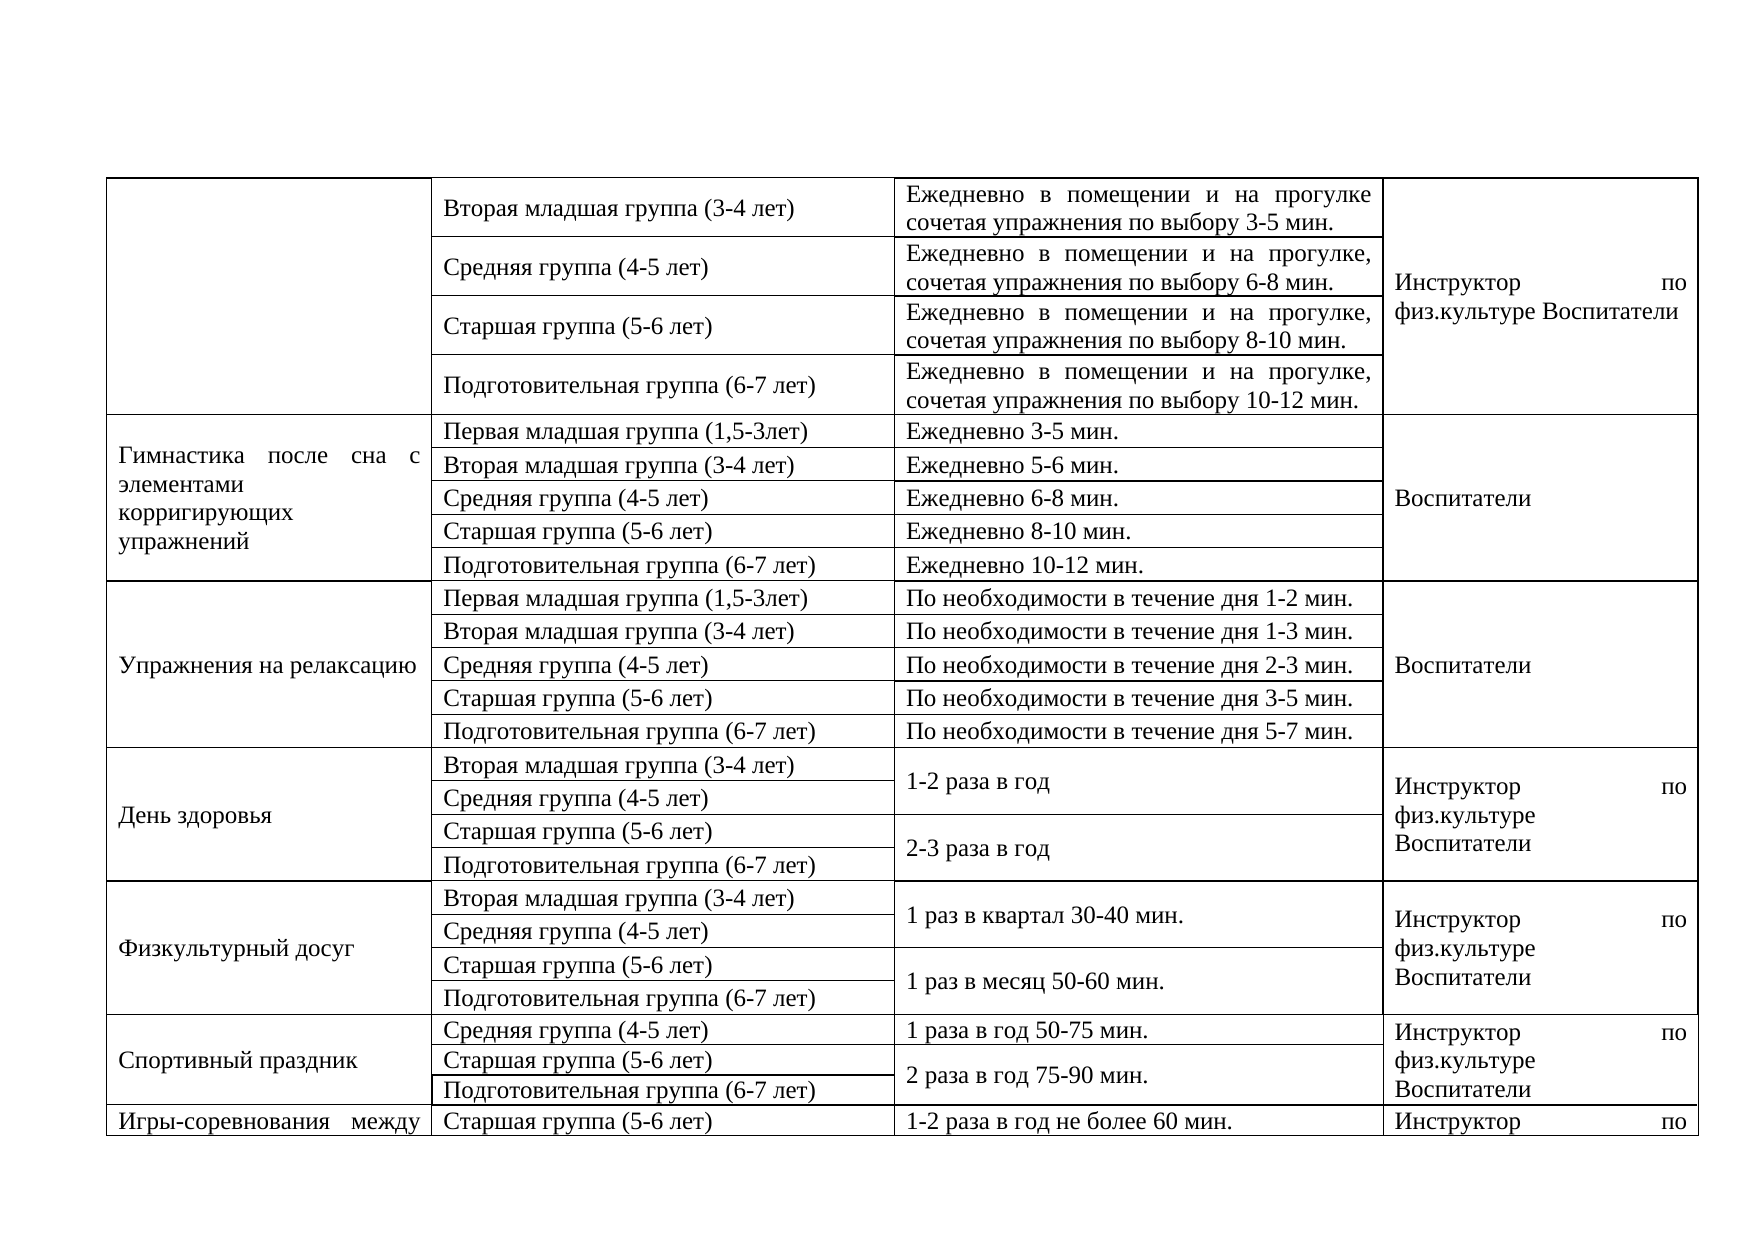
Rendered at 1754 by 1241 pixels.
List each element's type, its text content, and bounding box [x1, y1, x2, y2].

table_cell Средняя группа (4-5 лет) [432, 481, 894, 513]
table_cell Воспитатели [1384, 582, 1697, 747]
table_cell Старшая группа (5-6 лет) [432, 681, 894, 713]
table_cell Вторая младшая группа (3-4 лет) [432, 178, 894, 236]
table_cell Упражнения на релаксацию [107, 582, 431, 747]
table_cell Подготовительная группа (6-7 лет) [432, 355, 894, 413]
table_cell Воспитатели [1384, 415, 1697, 580]
table_cell Ежедневно 3-5 мин. [895, 415, 1382, 447]
table_cell Вторая младшая группа (3-4 лет) [432, 615, 894, 647]
table_cell Подготовительная группа (6-7 лет) [432, 981, 894, 1013]
table_cell Ежедневно 5-6 мин. [895, 448, 1382, 480]
table_cell Старшая группа (5-6 лет) [432, 1106, 894, 1135]
table_cell 1 раз в квартал 30-40 мин. [895, 882, 1382, 947]
table_cell Подготовительная группа (6-7 лет) [432, 848, 894, 880]
table_cell Спортивный праздник [107, 1015, 431, 1104]
table_cell Старшая группа (5-6 лет) [432, 1045, 894, 1074]
table_cell Ежедневно 8-10 мин. [895, 515, 1382, 547]
table_cell Старшая группа (5-6 лет) [432, 948, 894, 980]
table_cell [107, 1105, 431, 1135]
table_cell По необходимости в течение дня 1-3 мин. [895, 615, 1382, 647]
table_cell 1-2 раза в год [895, 748, 1382, 813]
table_cell 2-3 раза в год [895, 815, 1382, 880]
table_cell Средняя группа (4-5 лет) [432, 781, 894, 813]
table_cell Ежедневно 10-12 мин. [895, 548, 1382, 580]
table_cell Гимнастика после сна с элементами корригирующих упражнений [107, 415, 431, 580]
table_cell По необходимости в течение дня 3-5 мин. [895, 682, 1382, 713]
table_cell Инструктор по физ.культуре Воспитатели [1384, 179, 1697, 413]
table_cell Физкультурный досуг [107, 882, 431, 1013]
table_cell Подготовительная группа (6-7 лет) [432, 548, 894, 580]
table_cell Средняя группа (4-5 лет) [432, 648, 894, 680]
table_cell Старшая группа (5-6 лет) [432, 815, 894, 847]
table_cell Старшая группа (5-6 лет) [432, 296, 894, 354]
table_cell Инструктор по физ.культуре Воспитатели [1384, 1015, 1698, 1104]
table_cell Вторая младшая группа (3-4 лет) [432, 448, 894, 480]
table_cell 1 раза в год 50-75 мин. [895, 1015, 1383, 1044]
table_cell Средняя группа (4-5 лет) [432, 237, 894, 295]
table_cell Старшая группа (5-6 лет) [432, 515, 894, 547]
table_cell Ежедневно в помещении и на прогулке сочетая упражнения по выбору 3-5 мин. [895, 179, 1382, 236]
table_cell Подготовительная группа (6-7 лет) [433, 1076, 894, 1104]
table_cell Средняя группа (4-5 лет) [432, 915, 894, 947]
table_cell Инструктор по физ.культуре Воспитатели [1384, 882, 1697, 1013]
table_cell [1384, 1104, 1698, 1135]
table_cell Вторая младшая группа (3-4 лет) [432, 881, 894, 913]
table_cell Ежедневно 6-8 мин. [895, 482, 1382, 513]
table_cell Инструктор по физ.культуре Воспитатели [1384, 748, 1697, 880]
table_cell По необходимости в течение дня 2-3 мин. [895, 648, 1382, 680]
table_cell По необходимости в течение дня 5-7 мин. [895, 715, 1382, 747]
table_cell Первая младшая группа (1,5-3лет) [432, 415, 894, 447]
table_cell По необходимости в течение дня 1-2 мин. [895, 582, 1382, 613]
table_cell Подготовительная группа (6-7 лет) [432, 715, 894, 747]
table_cell День здоровья [107, 748, 431, 880]
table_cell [895, 1106, 1383, 1135]
table_cell Первая младшая группа (1,5-3лет) [432, 581, 894, 613]
table_cell 1 раз в месяц 50-60 мин. [895, 948, 1382, 1013]
table_cell 2 раза в год 75-90 мин. [895, 1045, 1383, 1104]
table_cell Вторая младшая группа (3-4 лет) [432, 748, 894, 780]
table_cell Ежедневно в помещении и на прогулке, сочетая упражнения по выбору 8-10 мин. [895, 297, 1382, 354]
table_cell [107, 179, 431, 413]
table_cell Ежедневно в помещении и на прогулке, сочетая упражнения по выбору 10-12 мин. [895, 356, 1382, 413]
table_cell Ежедневно в помещении и на прогулке, сочетая упражнения по выбору 6-8 мин. [895, 238, 1382, 295]
table_cell Средняя группа (4-5 лет) [432, 1015, 894, 1044]
